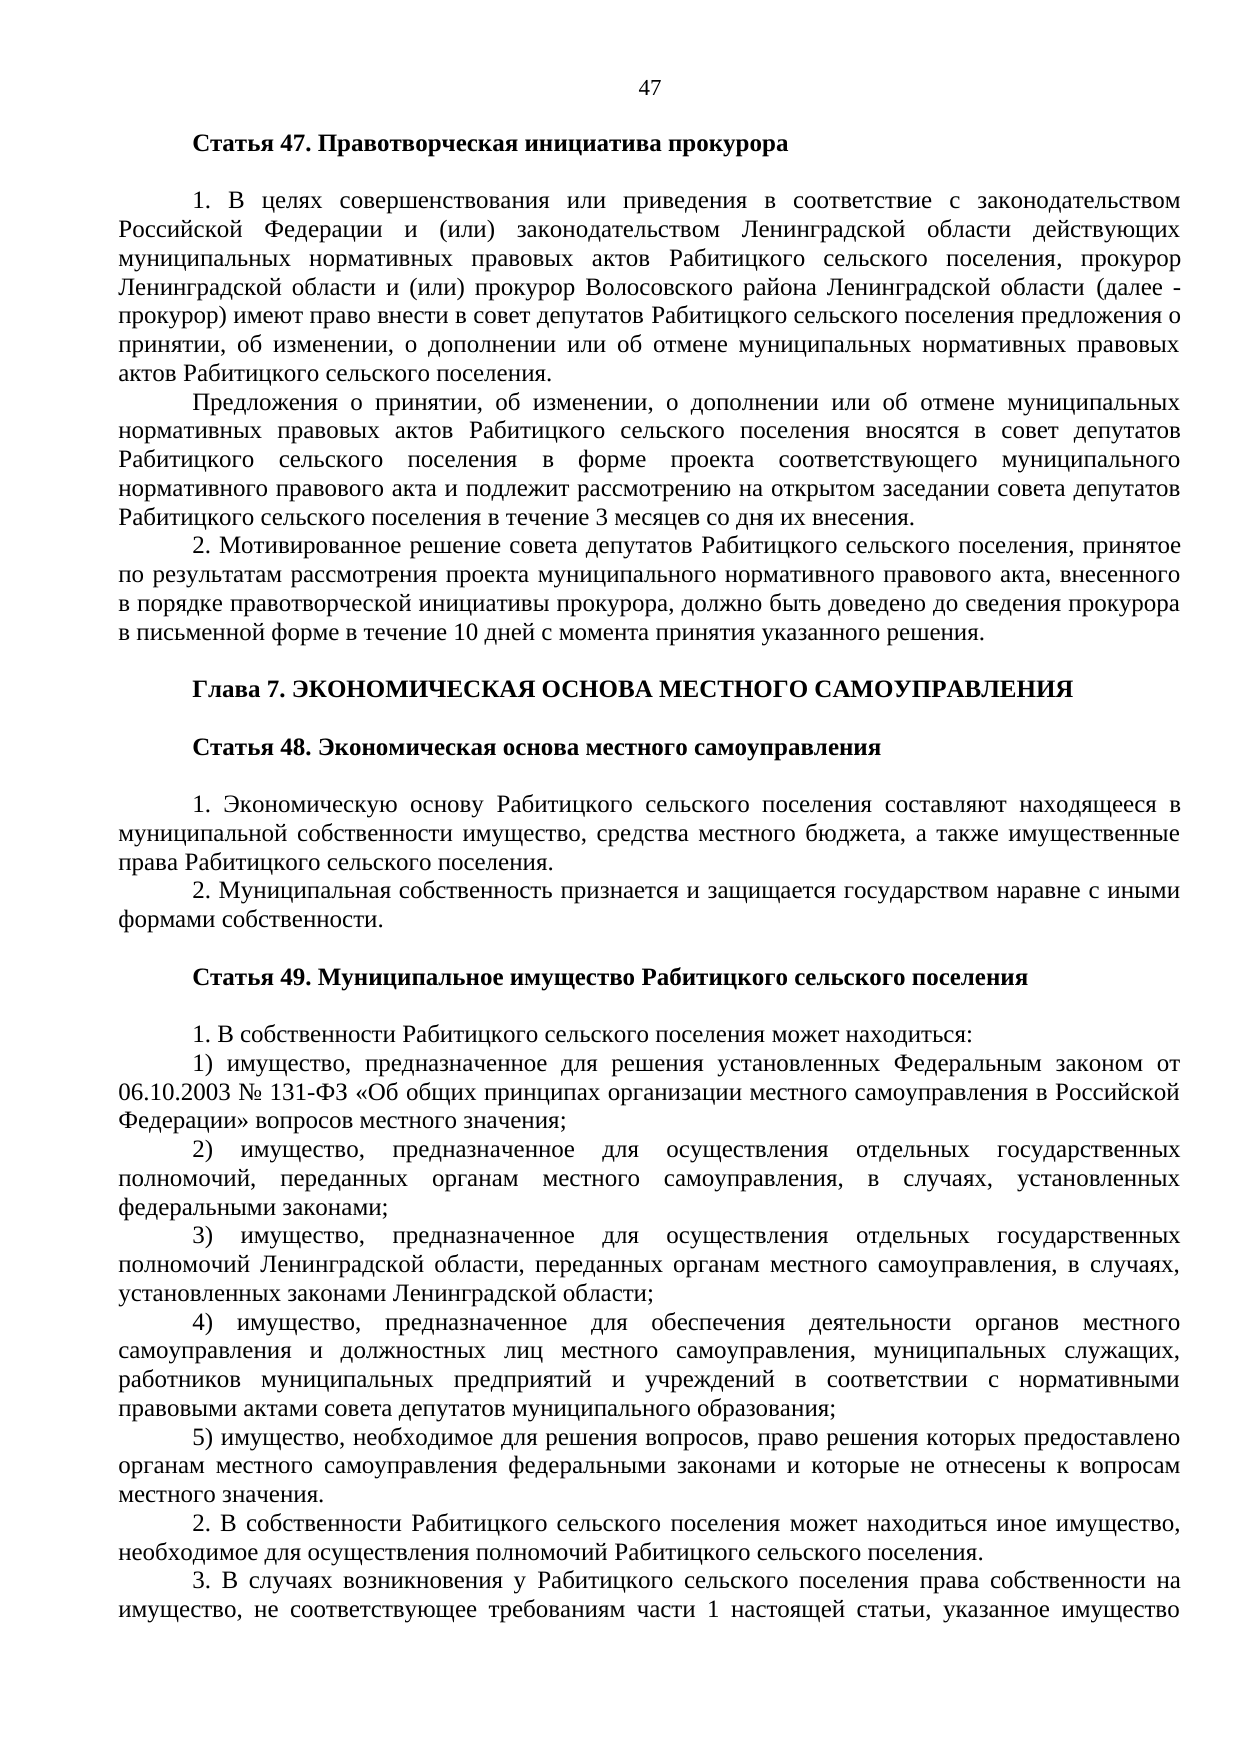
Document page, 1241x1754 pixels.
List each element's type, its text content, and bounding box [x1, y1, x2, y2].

text 1. В собственности Рабитицкого сельского поселения может находиться: [118, 1019, 1181, 1048]
text 1) имущество, предназначенное для решения установленных Федеральным законом от 06.10.2003 № 131-ФЗ «Об общих принципах организации местного самоуправления в Российской Федерации» вопросов местного значения; [118, 1048, 1181, 1134]
text 2. Муниципальная собственность признается и защищается государством наравне с иными формами собственности. [118, 876, 1181, 933]
text Статья 49. Муниципальное имущество Рабитицкого сельского поселения [118, 962, 1181, 991]
text Статья 47. Правотворческая инициатива прокурора [118, 128, 1181, 157]
text 3) имущество, предназначенное для осуществления отдельных государственных полномочий Ленинградской области, переданных органам местного самоуправления, в случаях, установленных законами Ленинградской области; [118, 1221, 1181, 1307]
text 2. В собственности Рабитицкого сельского поселения может находиться иное имущество, необходимое для осуществления полномочий Рабитицкого сельского поселения. [118, 1508, 1181, 1566]
text Предложения о принятии, об изменении, о дополнении или об отмене муниципальных нормативных правовых актов Рабитицкого сельского поселения вносятся в совет депутатов Рабитицкого сельского поселения в форме проекта соответствующего муниципального нормативного правового акта и подлежит рассмотрению на открытом заседании совета депутатов Рабитицкого сельского поселения в течение 3 месяцев со дня их внесения. [118, 387, 1181, 531]
text Глава 7. ЭКОНОМИЧЕСКАЯ ОСНОВА МЕСТНОГО САМОУПРАВЛЕНИЯ [118, 674, 1181, 703]
text 1. Экономическую основу Рабитицкого сельского поселения составляют находящееся в муниципальной собственности имущество, средства местного бюджета, а также имущественные права Рабитицкого сельского поселения. [118, 789, 1181, 876]
text Статья 48. Экономическая основа местного самоуправления [118, 732, 1181, 761]
text 1. В целях совершенствования или приведения в соответствие с законодательством Российской Федерации и (или) законодательством Ленинградской области действующих муниципальных нормативных правовых актов Рабитицкого сельского поселения, прокурор Ленинградской области и (или) прокурор Волосовского района Ленинградской области (далее - прокурор) имеют право внести в совет депутатов Рабитицкого сельского поселения предложения о принятии, об изменении, о дополнении или об отмене муниципальных нормативных правовых актов Рабитицкого сельского поселения. [118, 186, 1181, 387]
text 2. Мотивированное решение совета депутатов Рабитицкого сельского поселения, принятое по результатам рассмотрения проекта муниципального нормативного правового акта, внесенного в порядке правотворческой инициативы прокурора, должно быть доведено до сведения прокурора в письменной форме в течение 10 дней с момента принятия указанного решения. [118, 531, 1181, 646]
text 4) имущество, предназначенное для обеспечения деятельности органов местного самоуправления и должностных лиц местного самоуправления, муниципальных служащих, работников муниципальных предприятий и учреждений в соответствии с нормативными правовыми актами совета депутатов муниципального образования; [118, 1307, 1181, 1422]
text 2) имущество, предназначенное для осуществления отдельных государственных полномочий, переданных органам местного самоуправления, в случаях, установленных федеральными законами; [118, 1134, 1181, 1221]
text 5) имущество, необходимое для решения вопросов, право решения которых предоставлено органам местного самоуправления федеральными законами и которые не отнесены к вопросам местного значения. [118, 1422, 1181, 1508]
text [118, 1566, 1181, 1623]
